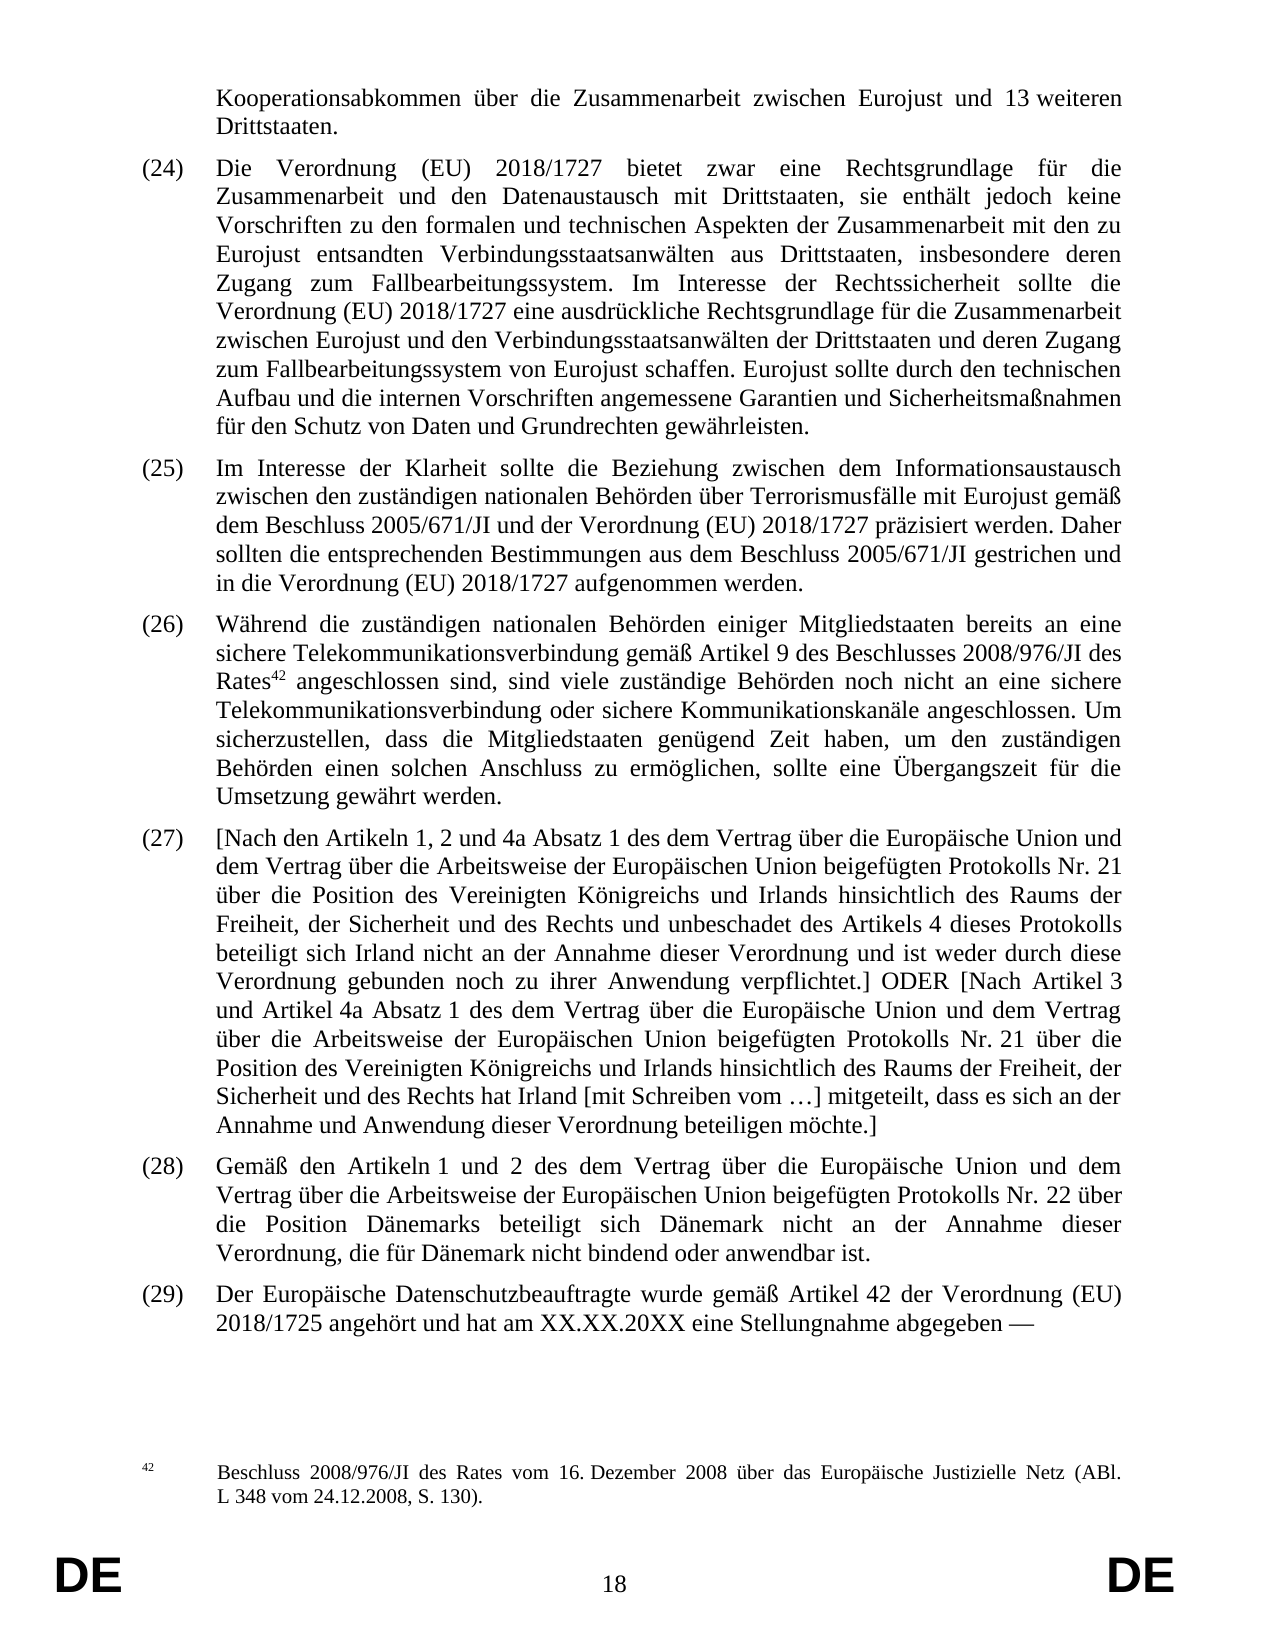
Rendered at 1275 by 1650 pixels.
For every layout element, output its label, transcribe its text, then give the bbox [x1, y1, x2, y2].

text (25) Im Interesse der Klarheit sollte die Beziehung zwischen dem Informationsaustausch zwischen den zuständigen nationalen Behörden über Terrorismusfälle mit Eurojust gemäß dem Beschluss 2005/671/JI und der Verordnung (EU) 2018/1727 präzisiert werden. Daher sollten die entsprechenden Bestimmungen aus dem Beschluss 2005/671/JI gestrichen und in die Verordnung (EU) 2018/1727 aufgenommen werden. [142, 453, 1122, 596]
text (29) Der Europäische Datenschutzbeauftragte wurde gemäß Artikel 42 der Verordnung (EU) 2018/1725 angehört und hat am XX.XX.20XX eine Stellungnahme abgegeben — [142, 1279, 1122, 1336]
text (28) Gemäß den Artikeln 1 und 2 des dem Vertrag über die Europäische Union und dem Vertrag über die Arbeitsweise der Europäischen Union beigefügten Protokolls Nr. 22 über die Position Dänemarks beteiligt sich Dänemark nicht an der Annahme dieser Verordnung, die für Dänemark nicht bindend oder anwendbar ist. [142, 1151, 1122, 1266]
text (24) Die Verordnung (EU) 2018/1727 bietet zwar eine Rechtsgrundlage für die Zusammenarbeit und den Datenaustausch mit Drittstaaten, sie enthält jedoch keine Vorschriften zu den formalen und technischen Aspekten der Zusammenarbeit mit den zu Eurojust entsandten Verbindungsstaatsanwälten aus Drittstaaten, insbesondere deren Zugang zum Fallbearbeitungssystem. Im Interesse der Rechtssicherheit sollte die Verordnung (EU) 2018/1727 eine ausdrückliche Rechtsgrundlage für die Zusammenarbeit zwischen Eurojust und den Verbindungsstaatsanwälten der Drittstaaten und deren Zugang zum Fallbearbeitungssystem von Eurojust schaffen. Eurojust sollte durch den technischen Aufbau und die internen Vorschriften angemessene Garantien und Sicherheitsmaßnahmen für den Schutz von Daten und Grundrechten gewährleisten. [142, 153, 1122, 440]
text (26) Während die zuständigen nationalen Behörden einiger Mitgliedstaaten bereits an eine sichere Telekommunikationsverbindung gemäß Artikel 9 des Beschlusses 2008/976/JI des Rates angeschlossen sind, sind viele zuständige Behörden noch nicht an eine sichere Telekommunikationsverbindung oder sichere Kommunikationskanäle angeschlossen. Um sicherzustellen, dass die Mitgliedstaaten genügend Zeit haben, um den zuständigen Behörden einen solchen Anschluss zu ermöglichen, sollte eine Übergangszeit für die Umsetzung gewährt werden. [142, 609, 1122, 810]
text (27) [Nach den Artikeln 1, 2 und 4a Absatz 1 des dem Vertrag über die Europäische Union und dem Vertrag über die Arbeitsweise der Europäischen Union beigefügten Protokolls Nr. 21 über die Position des Vereinigten Königreichs und Irlands hinsichtlich des Raums der Freiheit, der Sicherheit und des Rechts und unbeschadet des Artikels 4 dieses Protokolls beteiligt sich Irland nicht an der Annahme dieser Verordnung und ist weder durch diese Verordnung gebunden noch zu ihrer Anwendung verpflichtet.] ODER [Nach Artikel 3 und Artikel 4a Absatz 1 des dem Vertrag über die Europäische Union und dem Vertrag über die Arbeitsweise der Europäischen Union beigefügten Protokolls Nr. 21 über die Position des Vereinigten Königreichs und Irlands hinsichtlich des Raums der Freiheit, der Sicherheit und des Rechts hat Irland [mit Schreiben vom …] mitgeteilt, dass es sich an der Annahme und Anwendung dieser Verordnung beteiligen möchte.] [142, 823, 1122, 1139]
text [142, 83, 1122, 140]
